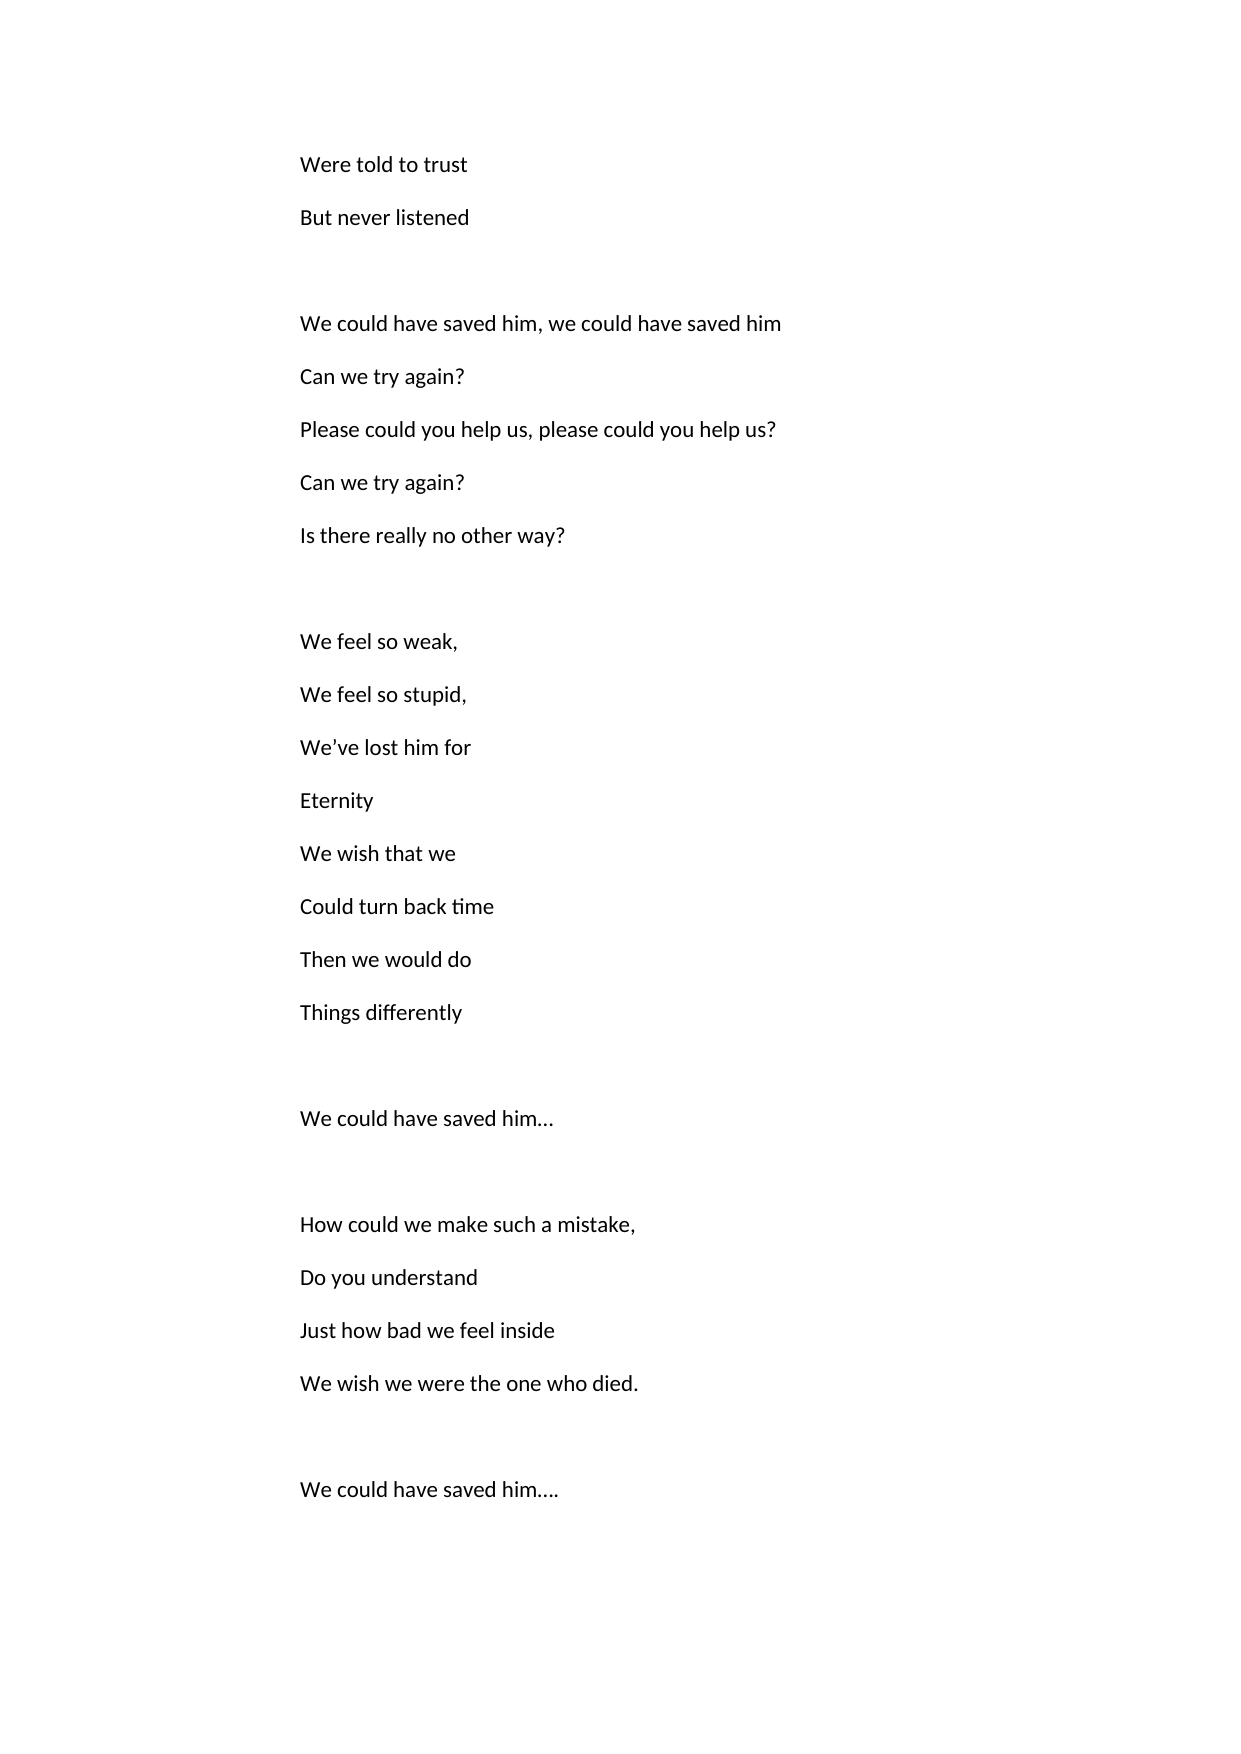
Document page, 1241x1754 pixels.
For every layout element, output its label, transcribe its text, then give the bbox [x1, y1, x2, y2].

text We could have saved him… [150, 1104, 1090, 1132]
text Things differently [150, 998, 1090, 1026]
text We’ve lost him for [150, 733, 1090, 761]
text Can we try again? [150, 362, 1090, 390]
text Can we try again? [150, 468, 1090, 496]
text We wish that we [150, 839, 1090, 867]
text How could we make such a mistake, [150, 1210, 1090, 1238]
text We could have saved him…. [150, 1476, 1090, 1503]
text Could turn back time [150, 892, 1090, 920]
text We could have saved him, we could have saved him [150, 309, 1090, 337]
text Please could you help us, please could you help us? [150, 415, 1090, 443]
text Is there really no other way? [150, 521, 1090, 549]
text Just how bad we feel inside [150, 1316, 1090, 1344]
text Do you understand [150, 1263, 1090, 1291]
text Then we would do [150, 945, 1090, 973]
text We wish we were the one who died. [150, 1369, 1090, 1397]
text Were told to trust [150, 150, 1090, 178]
text But never listened [150, 203, 1090, 231]
text We feel so weak, [150, 627, 1090, 655]
text We feel so stupid, [150, 680, 1090, 708]
text Eternity [150, 786, 1090, 814]
